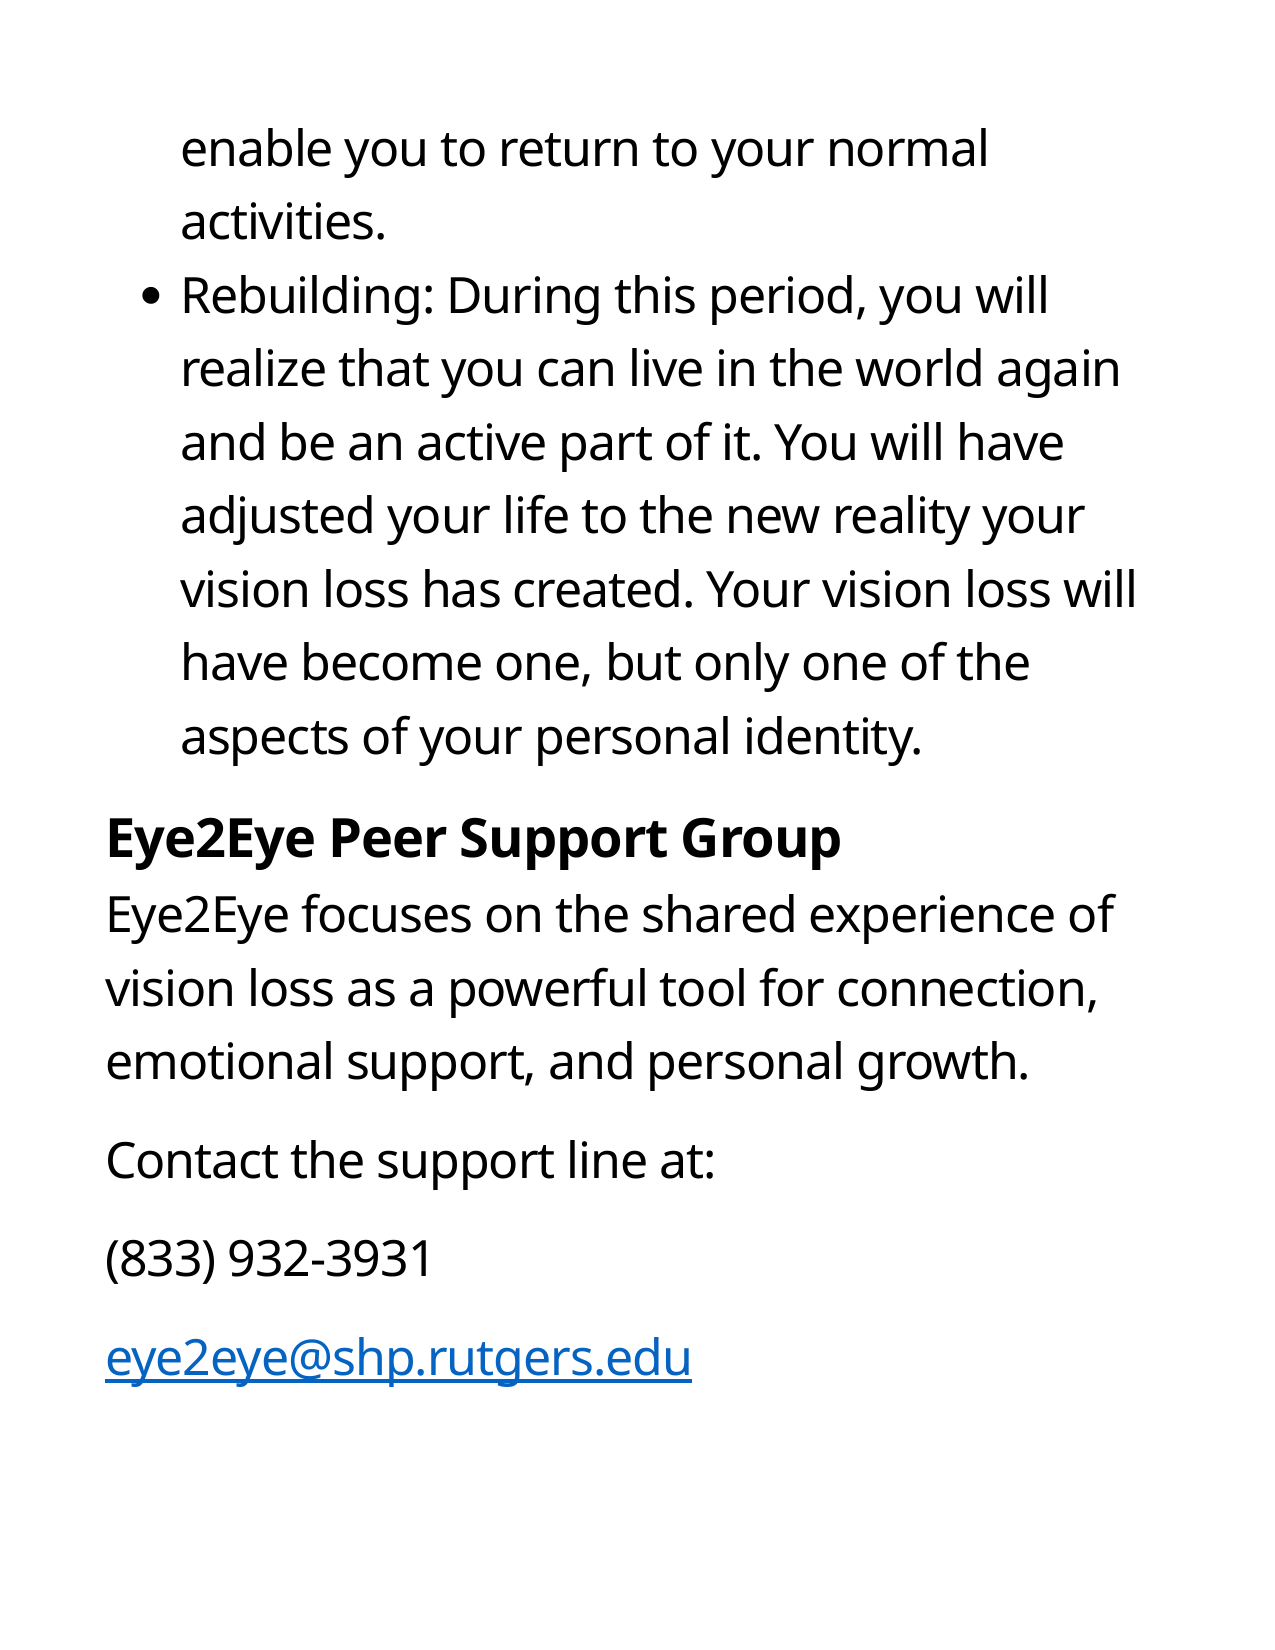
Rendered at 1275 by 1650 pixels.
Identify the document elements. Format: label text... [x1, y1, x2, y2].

subtitle Eye2Eye Peer Support Group [105, 799, 1170, 873]
text Eye2Eye focuses on the shared experience of vision loss as a powerful tool for connection, emotional support, and personal growth. [105, 879, 1170, 1094]
list Rebuilding: During this period, you will realize that you can live in the world again and be an active part of it. You will have adjusted your life to the new reality your vision loss has created. Your vision loss will have become one, but only one of the aspects of your personal identity. [142, 259, 1170, 769]
text Contact the support line at: [105, 1124, 1170, 1193]
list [142, 112, 1170, 254]
text (833) 932-3931 [105, 1223, 1170, 1291]
text eye2eye@shp.rutgers.edu [105, 1322, 1170, 1390]
